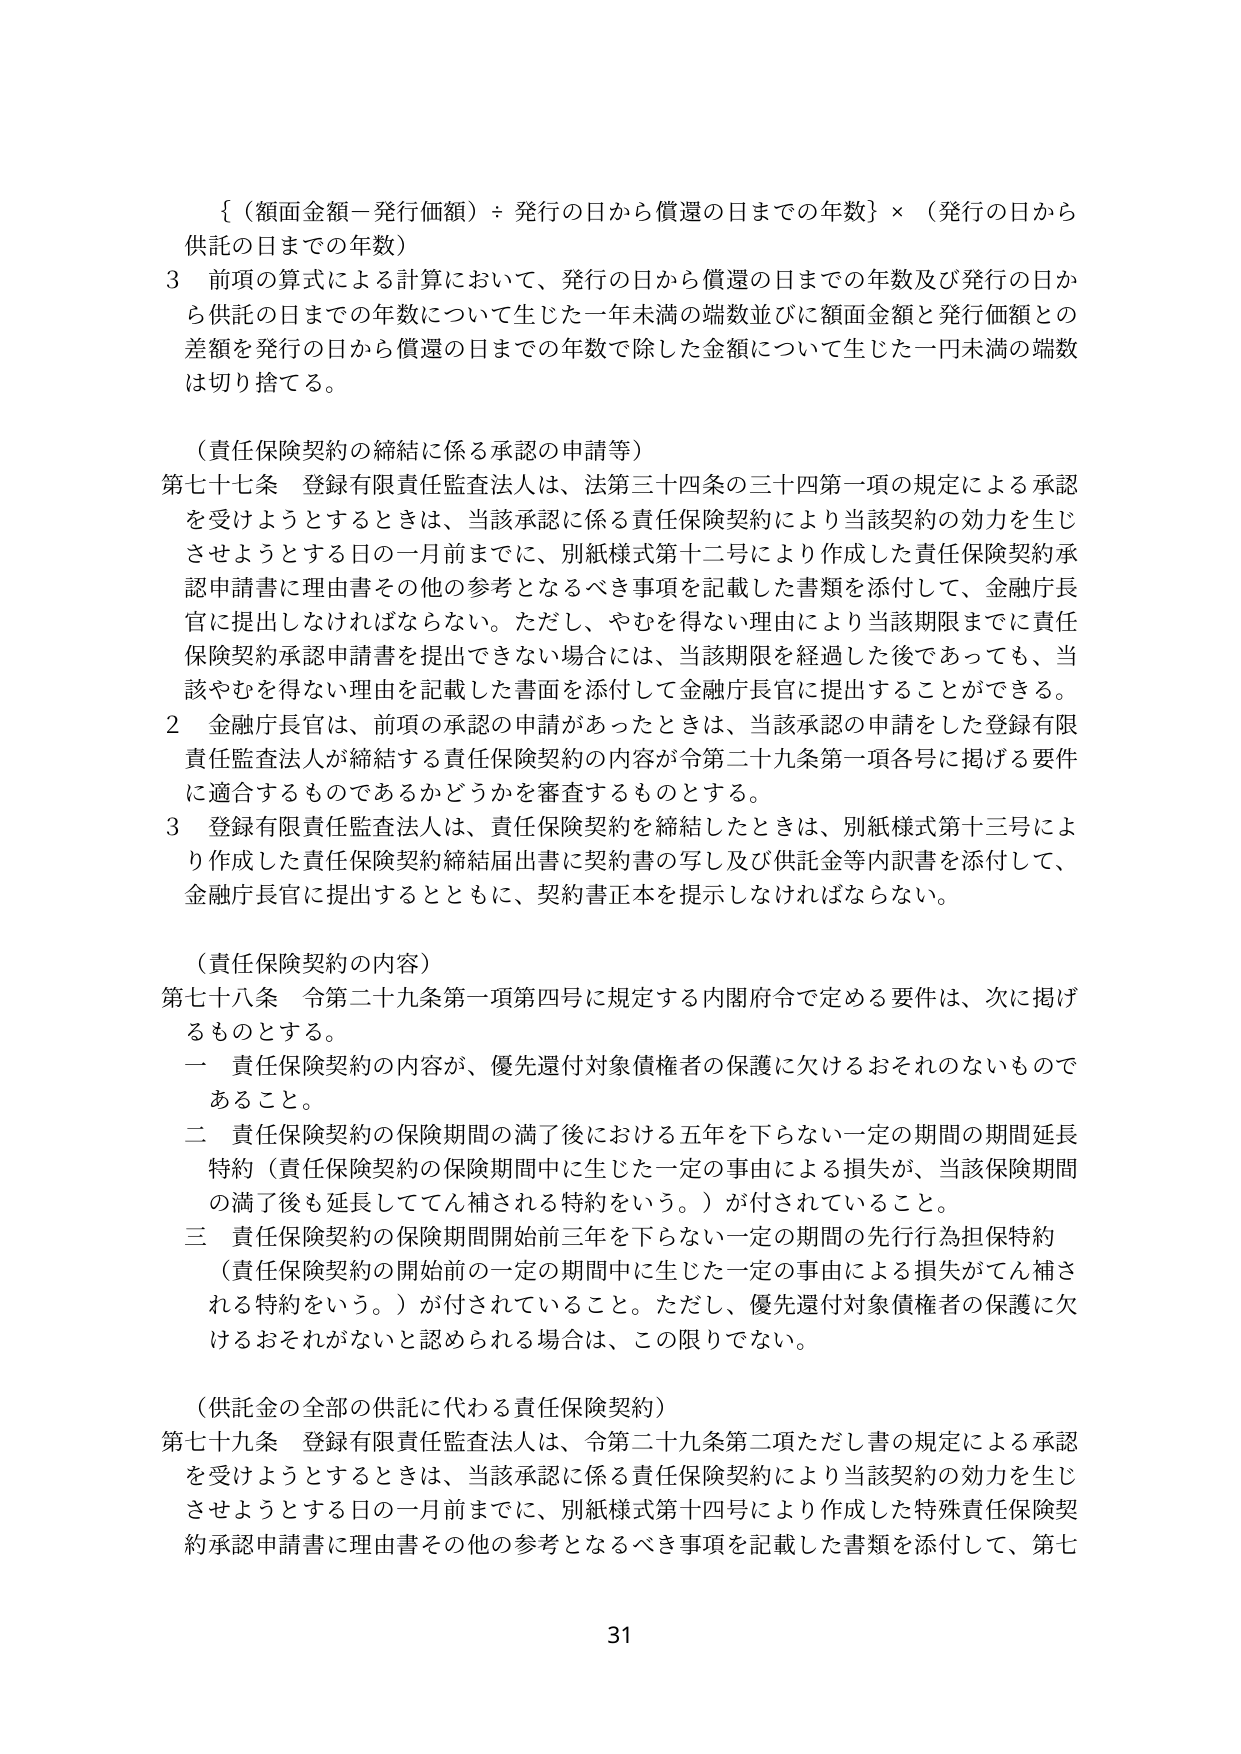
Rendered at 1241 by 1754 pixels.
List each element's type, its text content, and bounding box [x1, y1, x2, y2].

text ｛（額面金額－発行価額）÷発行の日から償還の日までの年数｝×（発行の日から供託の日までの年数） [184, 194, 1079, 262]
text ３ 登録有限責任監査法人は、責任保険契約を締結したときは、別紙様式第十三号により作成した責任保険契約締結届出書に契約書の写し及び供託金等内訳書を添付して、金融庁長官に提出するとともに、契約書正本を提示しなければならない。 [161, 809, 1079, 911]
text ３ 前項の算式による計算において、発行の日から償還の日までの年数及び発行の日から供託の日までの年数について生じた一年未満の端数並びに額面金額と発行価額との差額を発行の日から償還の日までの年数で除した金額について生じた一円未満の端数は切り捨てる。 [161, 262, 1079, 399]
text 一 責任保険契約の内容が、優先還付対象債権者の保護に欠けるおそれのないものであること。 [184, 1048, 1079, 1116]
text 第七十七条 登録有限責任監査法人は、法第三十四条の三十四第一項の規定による承認を受けようとするときは、当該承認に係る責任保険契約により当該契約の効力を生じさせようとする日の一月前までに、別紙様式第十二号により作成した責任保険契約承認申請書に理由書その他の参考となるべき事項を記載した書類を添付して、金融庁長官に提出しなければならない。ただし、やむを得ない理由により当該期限までに責任保険契約承認申請書を提出できない場合には、当該期限を経過した後であっても、当該やむを得ない理由を記載した書面を添付して金融庁長官に提出することができる。 [161, 467, 1079, 706]
text 二 責任保険契約の保険期間の満了後における五年を下らない一定の期間の期間延長特約（責任保険契約の保険期間中に生じた一定の事由による損失が、当該保険期間の満了後も延長しててん補される特約をいう。）が付されていること。 [184, 1116, 1079, 1219]
text （責任保険契約の締結に係る承認の申請等） [184, 433, 1079, 467]
text （責任保険契約の内容） [184, 945, 1079, 979]
text 三 責任保険契約の保険期間開始前三年を下らない一定の期間の先行行為担保特約（責任保険契約の開始前の一定の期間中に生じた一定の事由による損失がてん補される特約をいう。）が付されていること。ただし、優先還付対象債権者の保護に欠けるおそれがないと認められる場合は、この限りでない。 [184, 1219, 1079, 1355]
text 第七十八条 令第二十九条第一項第四号に規定する内閣府令で定める要件は、次に掲げるものとする。 [161, 979, 1079, 1048]
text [161, 1424, 1079, 1560]
text ２ 金融庁長官は、前項の承認の申請があったときは、当該承認の申請をした登録有限責任監査法人が締結する責任保険契約の内容が令第二十九条第一項各号に掲げる要件に適合するものであるかどうかを審査するものとする。 [161, 706, 1079, 809]
text （供託金の全部の供託に代わる責任保険契約） [184, 1389, 1079, 1424]
